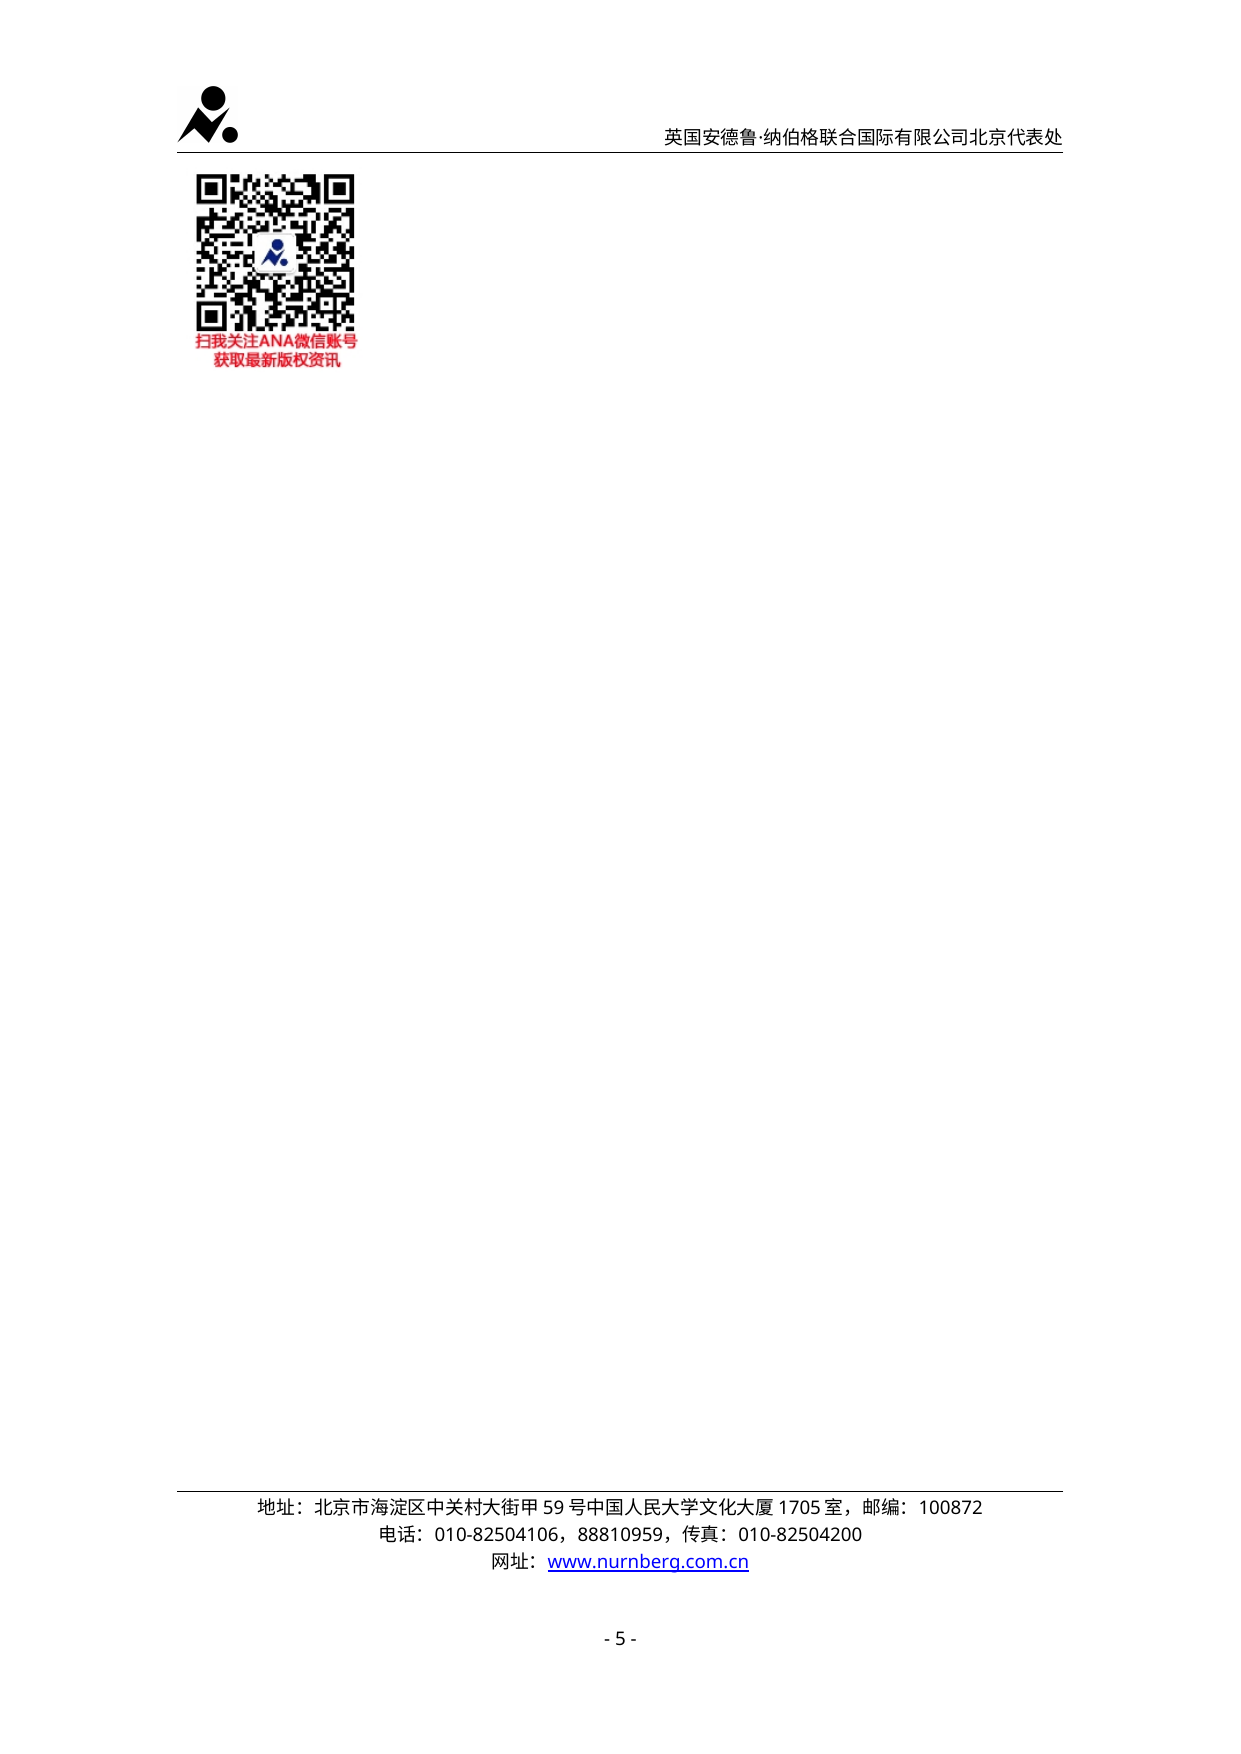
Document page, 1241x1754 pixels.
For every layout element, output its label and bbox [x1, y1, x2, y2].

picture [177, 158, 375, 373]
picture [177, 86, 238, 143]
